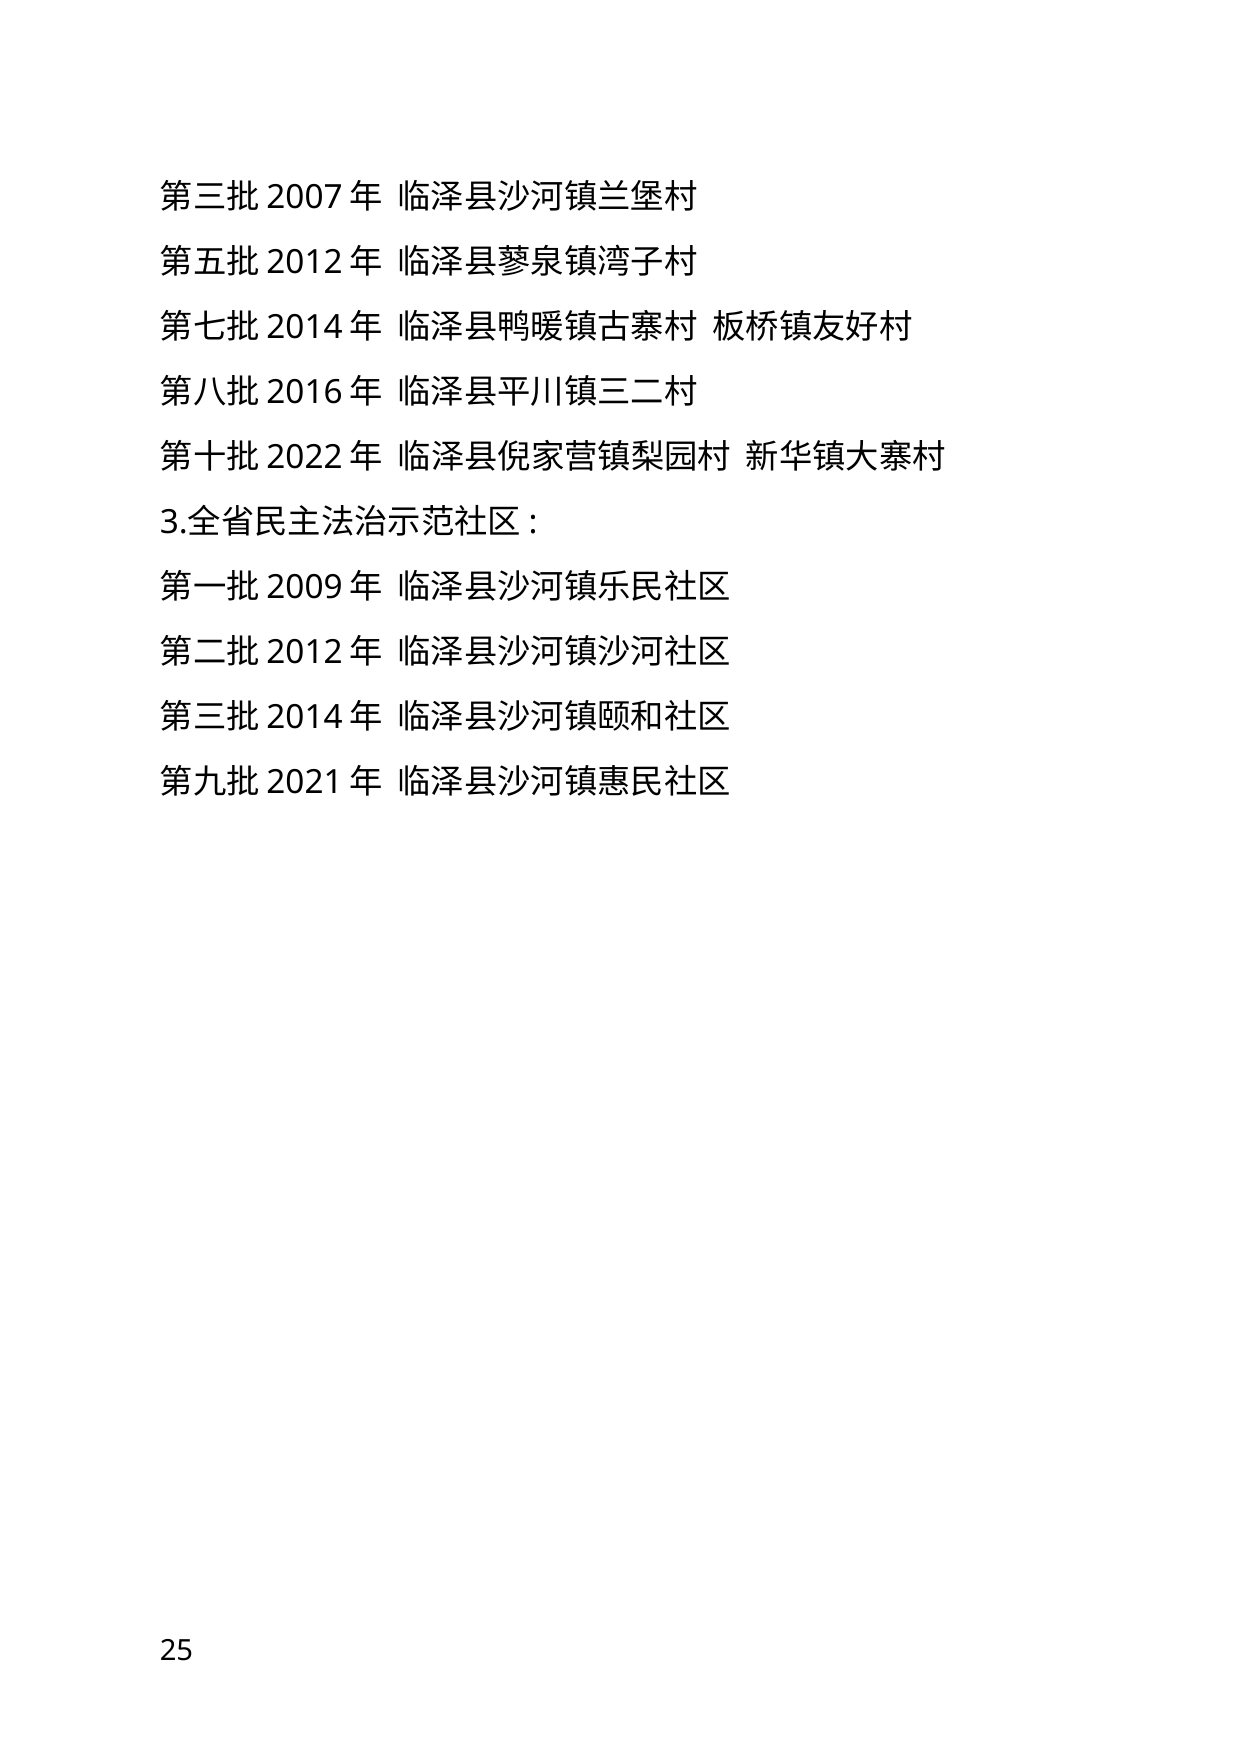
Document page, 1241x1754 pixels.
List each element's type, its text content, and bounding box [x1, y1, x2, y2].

text 第九批2021年 临泽县沙河镇惠民社区 [159, 747, 1075, 812]
text 第一批2009年 临泽县沙河镇乐民社区 [159, 552, 1075, 617]
text 第五批2012年 临泽县蓼泉镇湾子村 [159, 227, 1075, 292]
text 第三批2014年 临泽县沙河镇颐和社区 [159, 682, 1075, 747]
text 第七批2014年 临泽县鸭暖镇古寨村 板桥镇友好村 [159, 292, 1075, 357]
text 第八批2016年 临泽县平川镇三二村 [159, 357, 1075, 422]
text 第二批2012年 临泽县沙河镇沙河社区 [159, 617, 1075, 682]
text 3.全省民主法治示范社区 : [159, 487, 1075, 552]
text 第十批2022年 临泽县倪家营镇梨园村 新华镇大寨村 [159, 422, 1075, 487]
text 第三批2007年 临泽县沙河镇兰堡村 [159, 162, 1075, 227]
